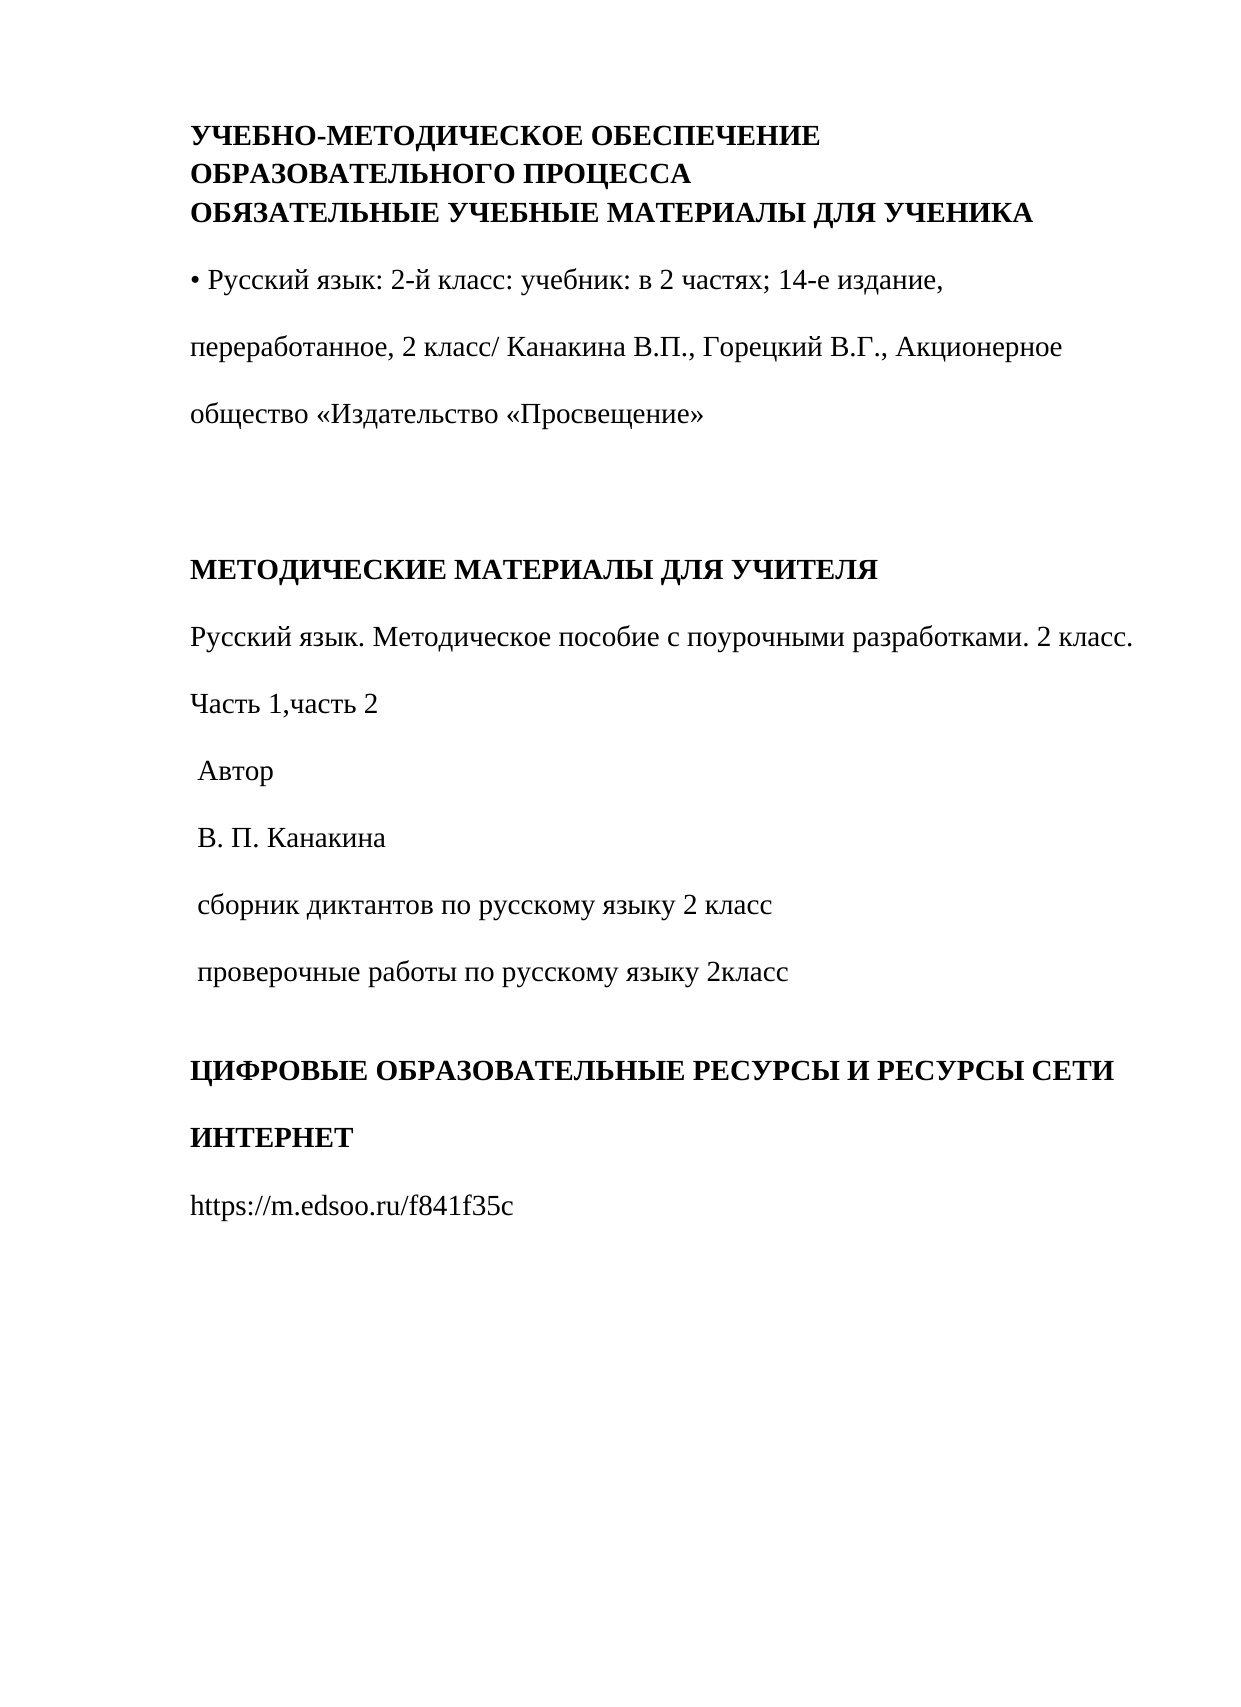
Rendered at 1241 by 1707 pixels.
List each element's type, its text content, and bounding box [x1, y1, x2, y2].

text УЧЕБНО-МЕТОДИЧЕСКОЕ ОБЕСПЕЧЕНИЕ ОБРАЗОВАТЕЛЬНОГО ПРОЦЕССА [190, 118, 1152, 190]
text Русский язык. Методическое пособие с поурочными разработками. 2 класс. Часть 1,часть 2 Автор В. П. Канакина сборник диктантов по русскому языку 2 класс проверочные работы по русскому языку 2класс [190, 619, 1152, 988]
text ЦИФРОВЫЕ ОБРАЗОВАТЕЛЬНЫЕ РЕСУРСЫ И РЕСУРСЫ СЕТИ ИНТЕРНЕТ [190, 1053, 1152, 1154]
text https://m.edsoo.ru/f841f35c [190, 1188, 1152, 1221]
text • Русский язык: 2-й класс: учебник: в 2 частях; 14-е издание, переработанное, 2 класс/ Канакина В.П., Горецкий В.Г., Акционерное общество «Издательство «Просвещение» [190, 262, 1152, 430]
text ОБЯЗАТЕЛЬНЫЕ УЧЕБНЫЕ МАТЕРИАЛЫ ДЛЯ УЧЕНИКА [190, 195, 1152, 229]
text МЕТОДИЧЕСКИЕ МАТЕРИАЛЫ ДЛЯ УЧИТЕЛЯ [190, 552, 1152, 585]
